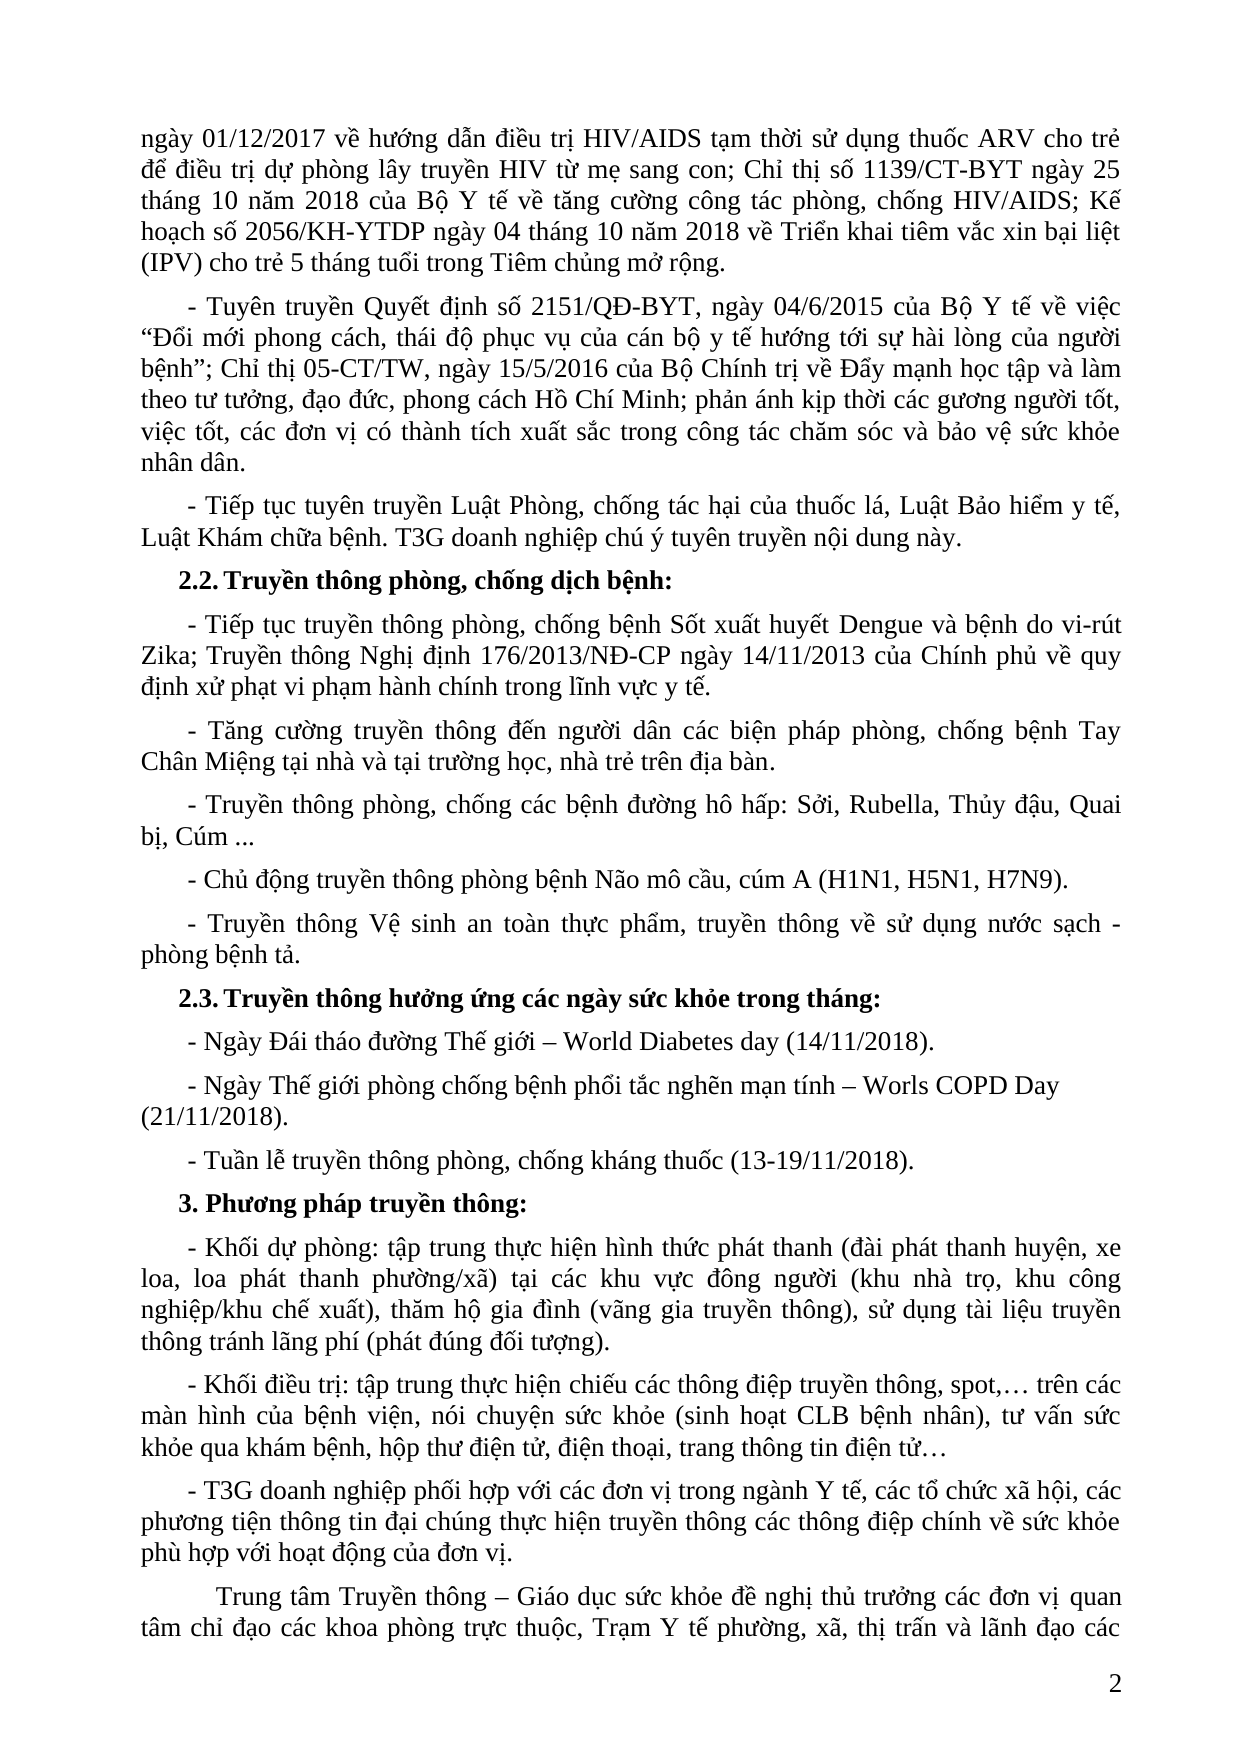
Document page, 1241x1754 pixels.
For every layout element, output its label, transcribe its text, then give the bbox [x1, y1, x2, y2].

text - Truyền thông Vệ sinh an toàn thực phẩm, truyền thông về sử dụng nước sạch - phòng bệnh tả. [141, 907, 1122, 969]
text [141, 122, 1122, 278]
text - T3G doanh nghiệp phối hợp với các đơn vị trong ngành Y tế, các tổ chức xã hội, các phương tiện thông tin đại chúng thực hiện truyền thông các thông điệp chính về sức khỏe phù hợp với hoạt động của đơn vị. [141, 1474, 1122, 1568]
list Truyền thông hưởng ứng các ngày sức khỏe trong tháng: [178, 982, 1122, 1013]
text - Tuyên truyền Quyết định số 2151/QĐ-BYT, ngày 04/6/2015 của Bộ Y tế về việc “Đổi mới phong cách, thái độ phục vụ của cán bộ y tế hướng tới sự hài lòng của người bệnh”; Chỉ thị 05-CT/TW, ngày 15/5/2016 của Bộ Chính trị về Đẩy mạnh học tập và làm theo tư tưởng, đạo đức, phong cách Hồ Chí Minh; phản ánh kịp thời các gương người tốt, việc tốt, các đơn vị có thành tích xuất sắc trong công tác chăm sóc và bảo vệ sức khỏe nhân dân. [141, 290, 1122, 477]
text - Tăng cường truyền thông đến người dân các biện pháp phòng, chống bệnh Tay Chân Miệng tại nhà và tại trường học, nhà trẻ trên địa bàn. [141, 714, 1122, 776]
text - Tiếp tục tuyên truyền Luật Phòng, chống tác hại của thuốc lá, Luật Bảo hiểm y tế, Luật Khám chữa bệnh. T3G doanh nghiệp chú ý tuyên truyền nội dung này. [141, 489, 1122, 552]
text - Ngày Thế giới phòng chống bệnh phổi tắc nghẽn mạn tính – Worls COPD Day (21/11/2018). [141, 1069, 1122, 1131]
text - Tiếp tục truyền thông phòng, chống bệnh Sốt xuất huyết Dengue và bệnh do vi-rút Zika; Truyền thông Nghị định 176/2013/NĐ-CP ngày 14/11/2013 của Chính phủ về quy định xử phạt vi phạm hành chính trong lĩnh vực y tế. [141, 608, 1122, 701]
text - Chủ động truyền thông phòng bệnh Não mô cầu, cúm A (H1N1, H5N1, H7N9). [141, 863, 1122, 894]
text 3. Phương pháp truyền thông: [141, 1188, 1122, 1219]
text - Khối dự phòng: tập trung thực hiện hình thức phát thanh (đài phát thanh huyện, xe loa, loa phát thanh phường/xã) tại các khu vực đông người (khu nhà trọ, khu công nghiệp/khu chế xuất), thăm hộ gia đình (vãng gia truyền thông), sử dụng tài liệu truyền thông tránh lãng phí (phát đúng đối tượng). [141, 1231, 1122, 1356]
text - Truyền thông phòng, chống các bệnh đường hô hấp: Sởi, Rubella, Thủy đậu, Quai bị, Cúm ... [141, 789, 1122, 851]
text - Tuần lễ truyền thông phòng, chống kháng thuốc (13-19/11/2018). [141, 1144, 1122, 1175]
text - Khối điều trị: tập trung thực hiện chiếu các thông điệp truyền thông, spot,… trên các màn hình của bệnh viện, nói chuyện sức khỏe (sinh hoạt CLB bệnh nhân), tư vấn sức khỏe qua khám bệnh, hộp thư điện tử, điện thoại, trang thông tin điện tử… [141, 1368, 1122, 1462]
text - Ngày Đái tháo đường Thế giới – World Diabetes day (14/11/2018). [141, 1026, 1122, 1057]
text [141, 1580, 1122, 1642]
list Truyền thông phòng, chống dịch bệnh: [178, 564, 1122, 595]
